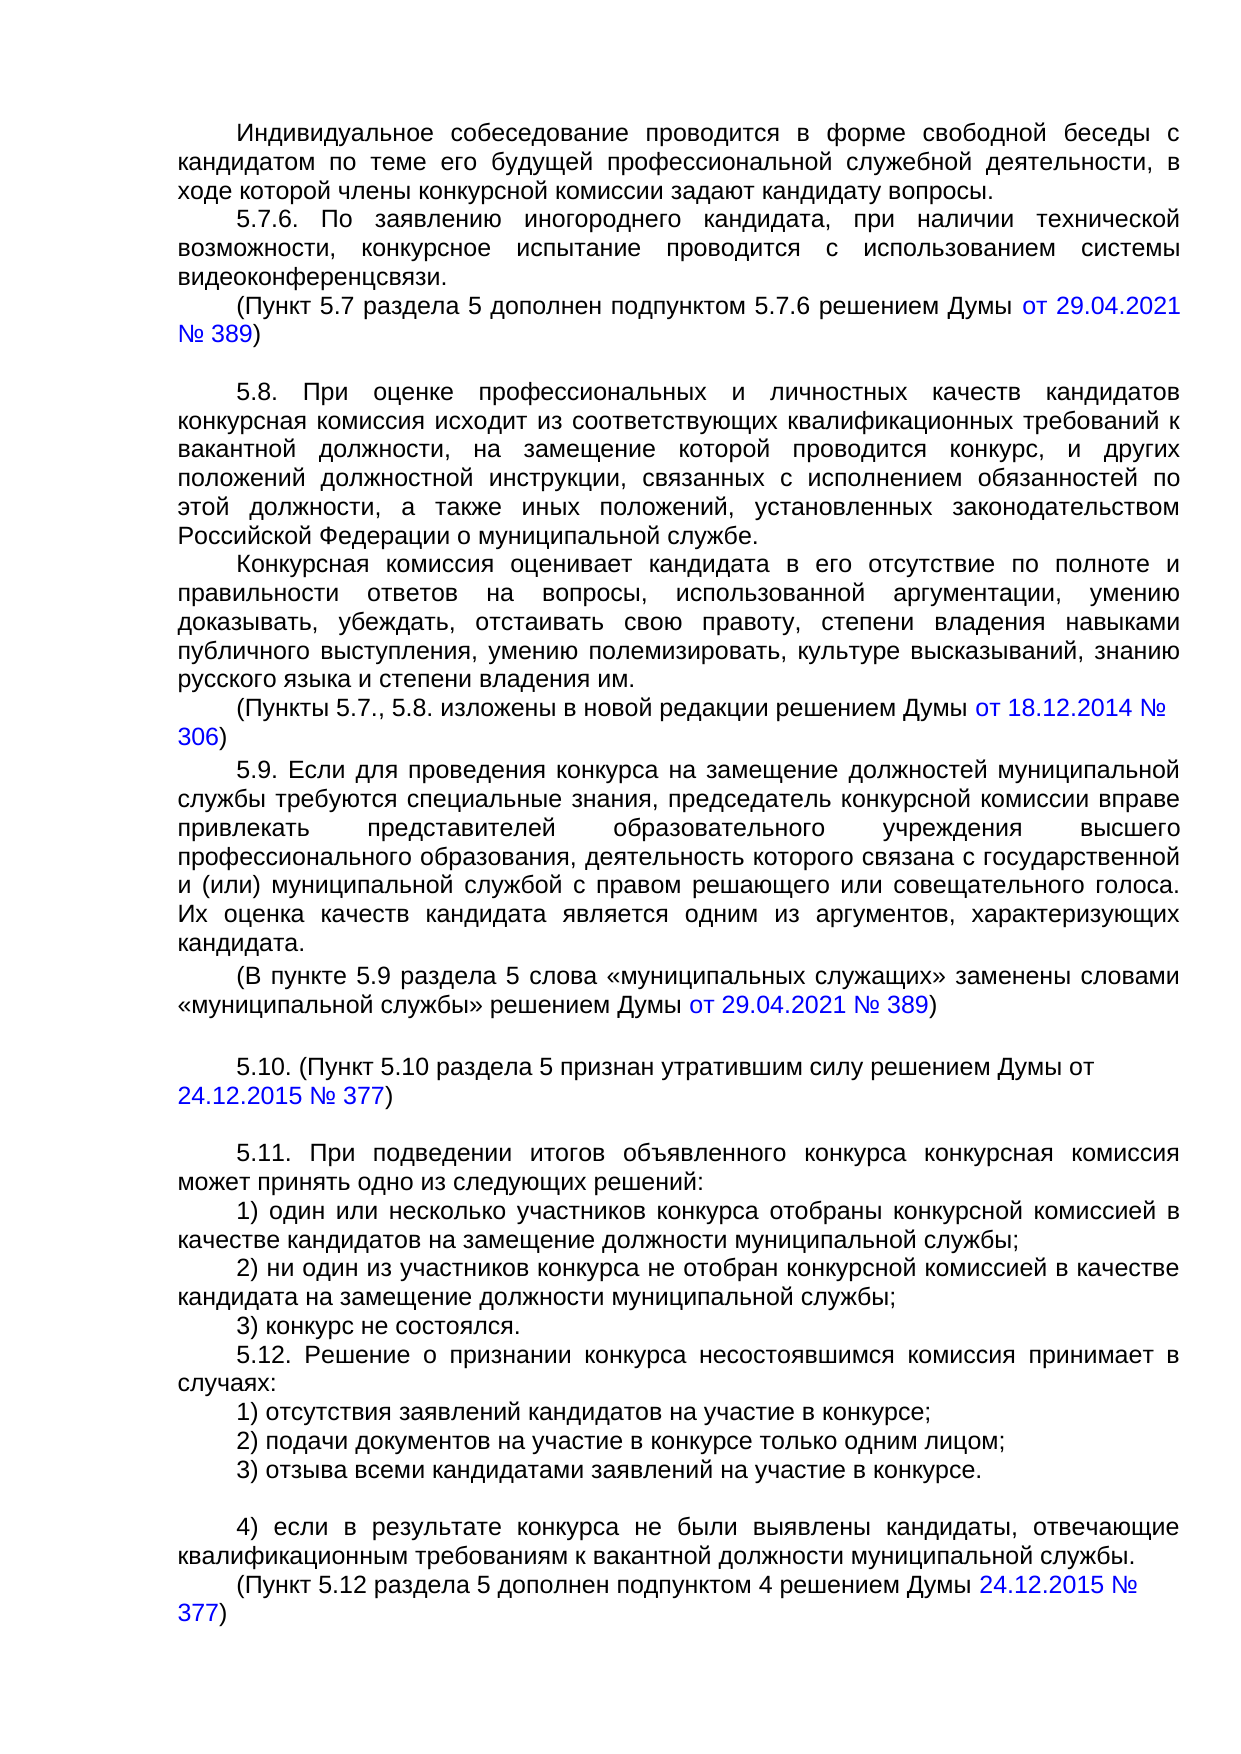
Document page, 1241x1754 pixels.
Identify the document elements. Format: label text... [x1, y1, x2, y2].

text 4) если в результате конкурса не были выявлены кандидаты, отвечающие квалификационным требованиям к вакантной должности муниципальной службы. [177, 1512, 1181, 1570]
text 2) ни один из участников конкурса не отобран конкурсной комиссией в качестве кандидата на замещение должности муниципальной службы; [177, 1253, 1181, 1311]
text (Пункт 5.12 раздела 5 дополнен подпунктом 4 решением Думы 24.12.2015 № 377) [177, 1570, 1181, 1627]
text 2) подачи документов на участие в конкурсе только одним лицом; [177, 1426, 1181, 1455]
text 5.7.6. По заявлению иногороднего кандидата, при наличии технической возможности, конкурсное испытание проводится с использованием системы видеоконференцсвязи. [177, 204, 1181, 291]
text 5.11. При подведении итогов объявленного конкурса конкурсная комиссия может принять одно из следующих решений: [177, 1138, 1181, 1196]
text 1) один или несколько участников конкурса отобраны конкурсной комиссией в качестве кандидатов на замещение должности муниципальной службы; [177, 1196, 1181, 1253]
text Конкурсная комиссия оценивает кандидата в его отсутствие по полноте и правильности ответов на вопросы, использованной аргументации, умению доказывать, убеждать, отстаивать свою правоту, степени владения навыками публичного выступления, умению полемизировать, культуре высказываний, знанию русского языка и степени владения им. [177, 549, 1181, 693]
text 5.12. Решение о признании конкурса несостоявшимся комиссия принимает в случаях: [177, 1340, 1181, 1397]
text (Пункты 5.7., 5.8. изложены в новой редакции решением Думы от 18.12.2014 № 306) [177, 693, 1181, 751]
text 3) отзыва всеми кандидатами заявлений на участие в конкурсе. [177, 1455, 1181, 1483]
text 5.8. При оценке профессиональных и личностных качеств кандидатов конкурсная комиссия исходит из соответствующих квалификационных требований к вакантной должности, на замещение которой проводится конкурс, и других положений должностной инструкции, связанных с исполнением обязанностей по этой должности, а также иных положений, установленных законодательством Российской Федерации о муниципальной службе. [177, 377, 1181, 549]
text 5.10. (Пункт 5.10 раздела 5 признан утратившим силу решением Думы от 24.12.2015 № 377) [177, 1052, 1181, 1110]
text (В пункте 5.9 раздела 5 слова «муниципальных служащих» заменены словами «муниципальной службы» решением Думы от 29.04.2021 № 389) [177, 961, 1181, 1019]
text 1) отсутствия заявлений кандидатов на участие в конкурсе; [177, 1397, 1181, 1426]
text 5.9. Если для проведения конкурса на замещение должностей муниципальной службы требуются специальные знания, председатель конкурсной комиссии вправе привлекать представителей образовательного учреждения высшего профессионального образования, деятельность которого связана с государственной и (или) муниципальной службой с правом решающего или совещательного голоса. Их оценка качеств кандидата является одним из аргументов, характеризующих кандидата. [177, 755, 1181, 957]
text 3) конкурс не состоялся. [177, 1311, 1181, 1340]
text (Пункт 5.7 раздела 5 дополнен подпунктом 5.7.6 решением Думы от 29.04.2021 № 389) [177, 291, 1181, 348]
text Индивидуальное собеседование проводится в форме свободной беседы с кандидатом по теме его будущей профессиональной служебной деятельности, в ходе которой члены конкурсной комиссии задают кандидату вопросы. [177, 118, 1181, 204]
